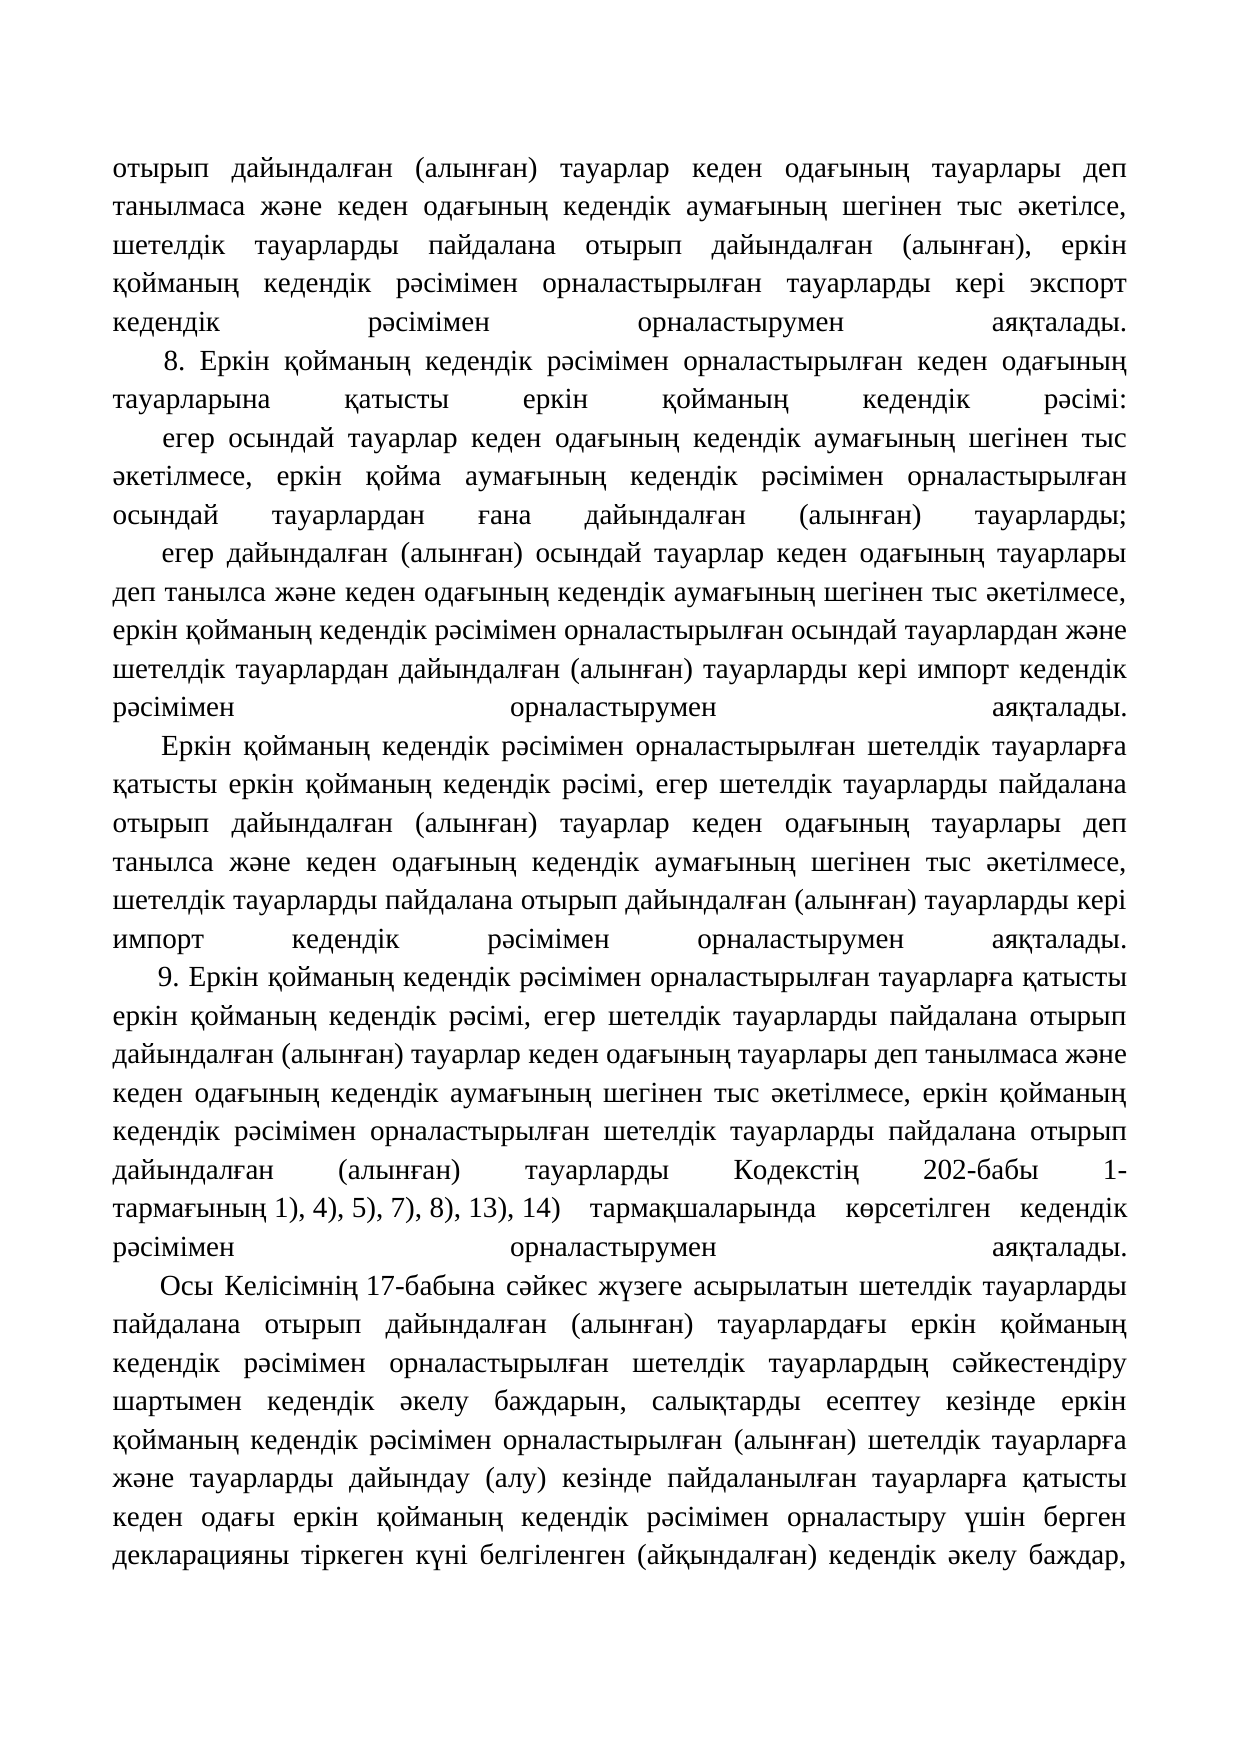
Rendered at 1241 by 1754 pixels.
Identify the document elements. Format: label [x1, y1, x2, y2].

text [112, 150, 1128, 1571]
